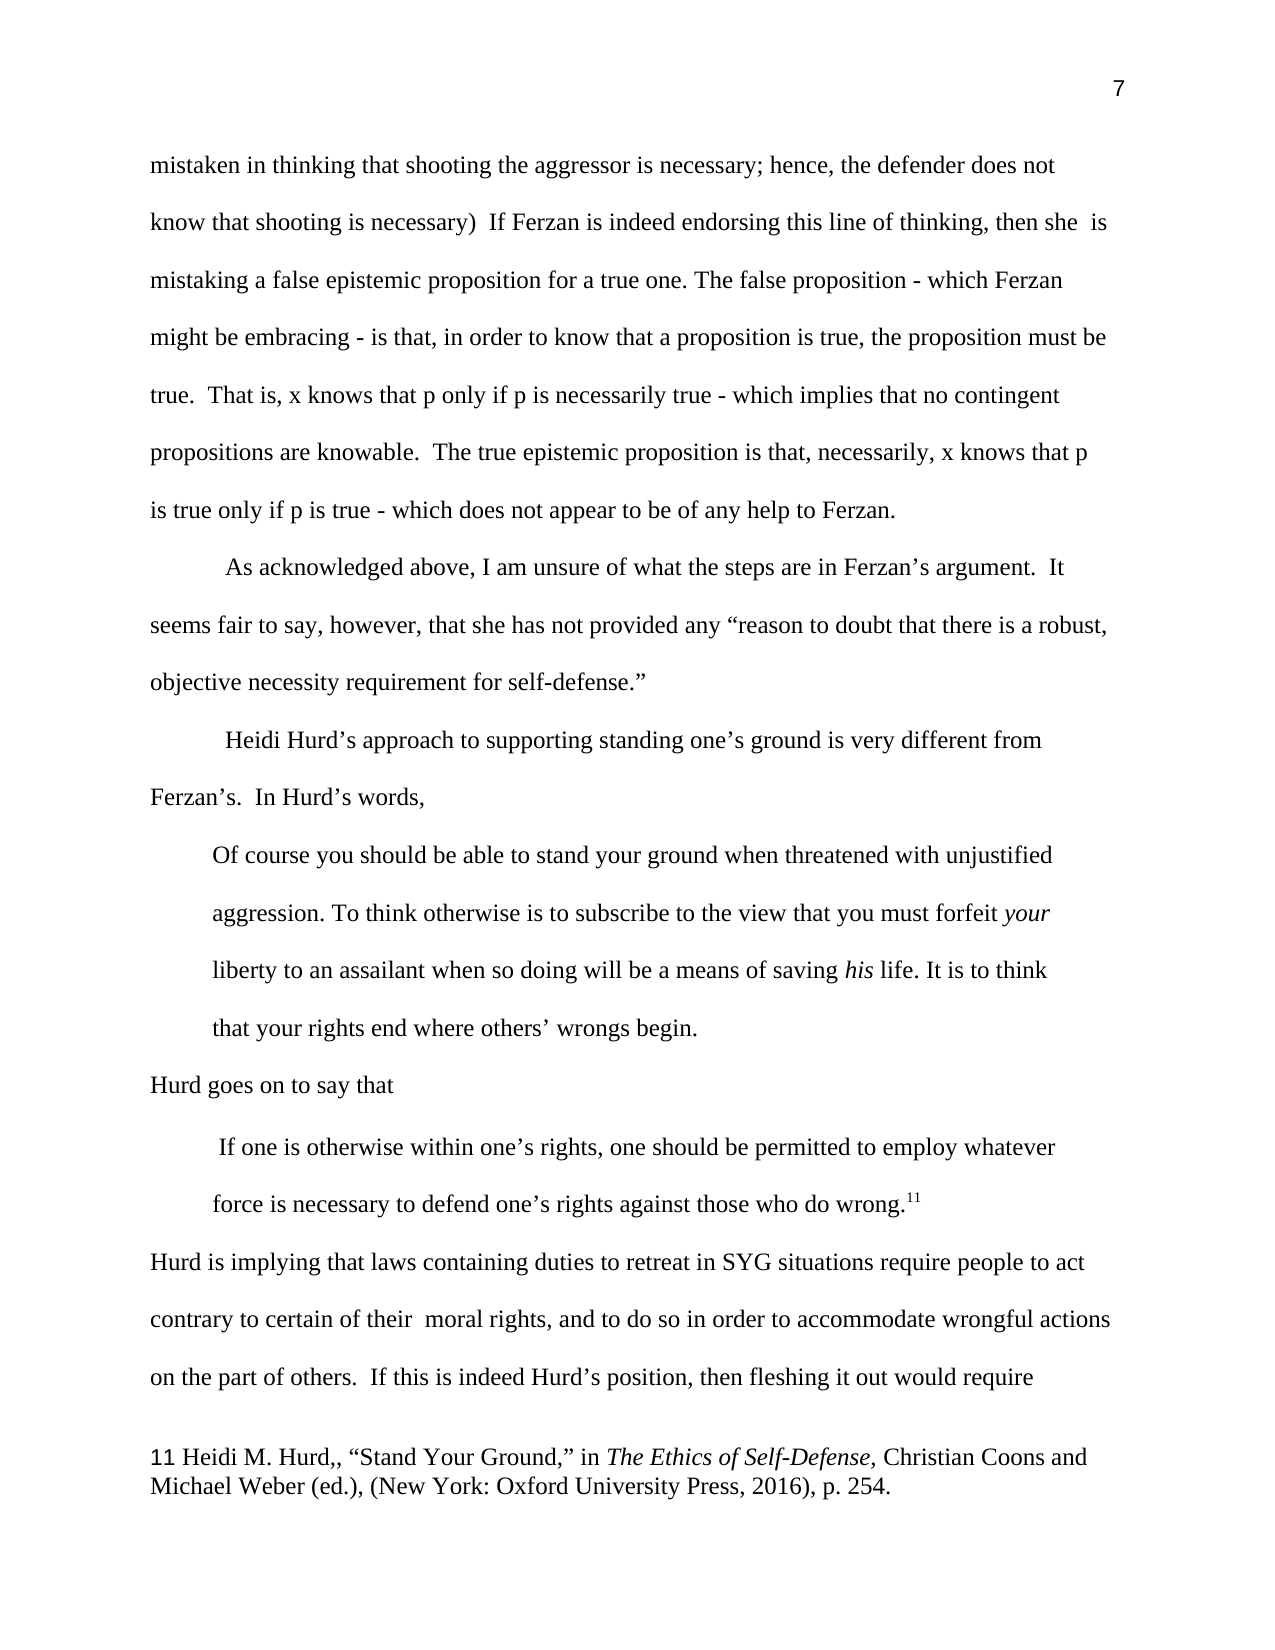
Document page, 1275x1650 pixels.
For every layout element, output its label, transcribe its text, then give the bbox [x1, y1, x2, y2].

text If one is otherwise within one’s rights, one should be permitted to employ whatever force is necessary to defend one’s rights against those who do wrong. [212, 1132, 1059, 1218]
text Of course you should be able to stand your ground when threatened with unjustified aggression. To think otherwise is to subscribe to the view that you must forfeit your liberty to an assailant when so doing will be a means of saving his life. It is to think that your rights end where others’ wrongs begin. [212, 840, 1059, 1041]
text Heidi Hurd’s approach to supporting standing one’s ground is very different from Ferzan’s. In Hurd’s words, [150, 725, 1125, 811]
text As acknowledged above, I am unsure of what the steps are in Ferzan’s argument. It seems fair to say, however, that she has not provided any “reason to doubt that there is a robust, objective necessity requirement for self-defense.” [150, 552, 1111, 696]
text Hurd goes on to say that [150, 1070, 1059, 1099]
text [150, 150, 1111, 524]
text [150, 1247, 1125, 1391]
